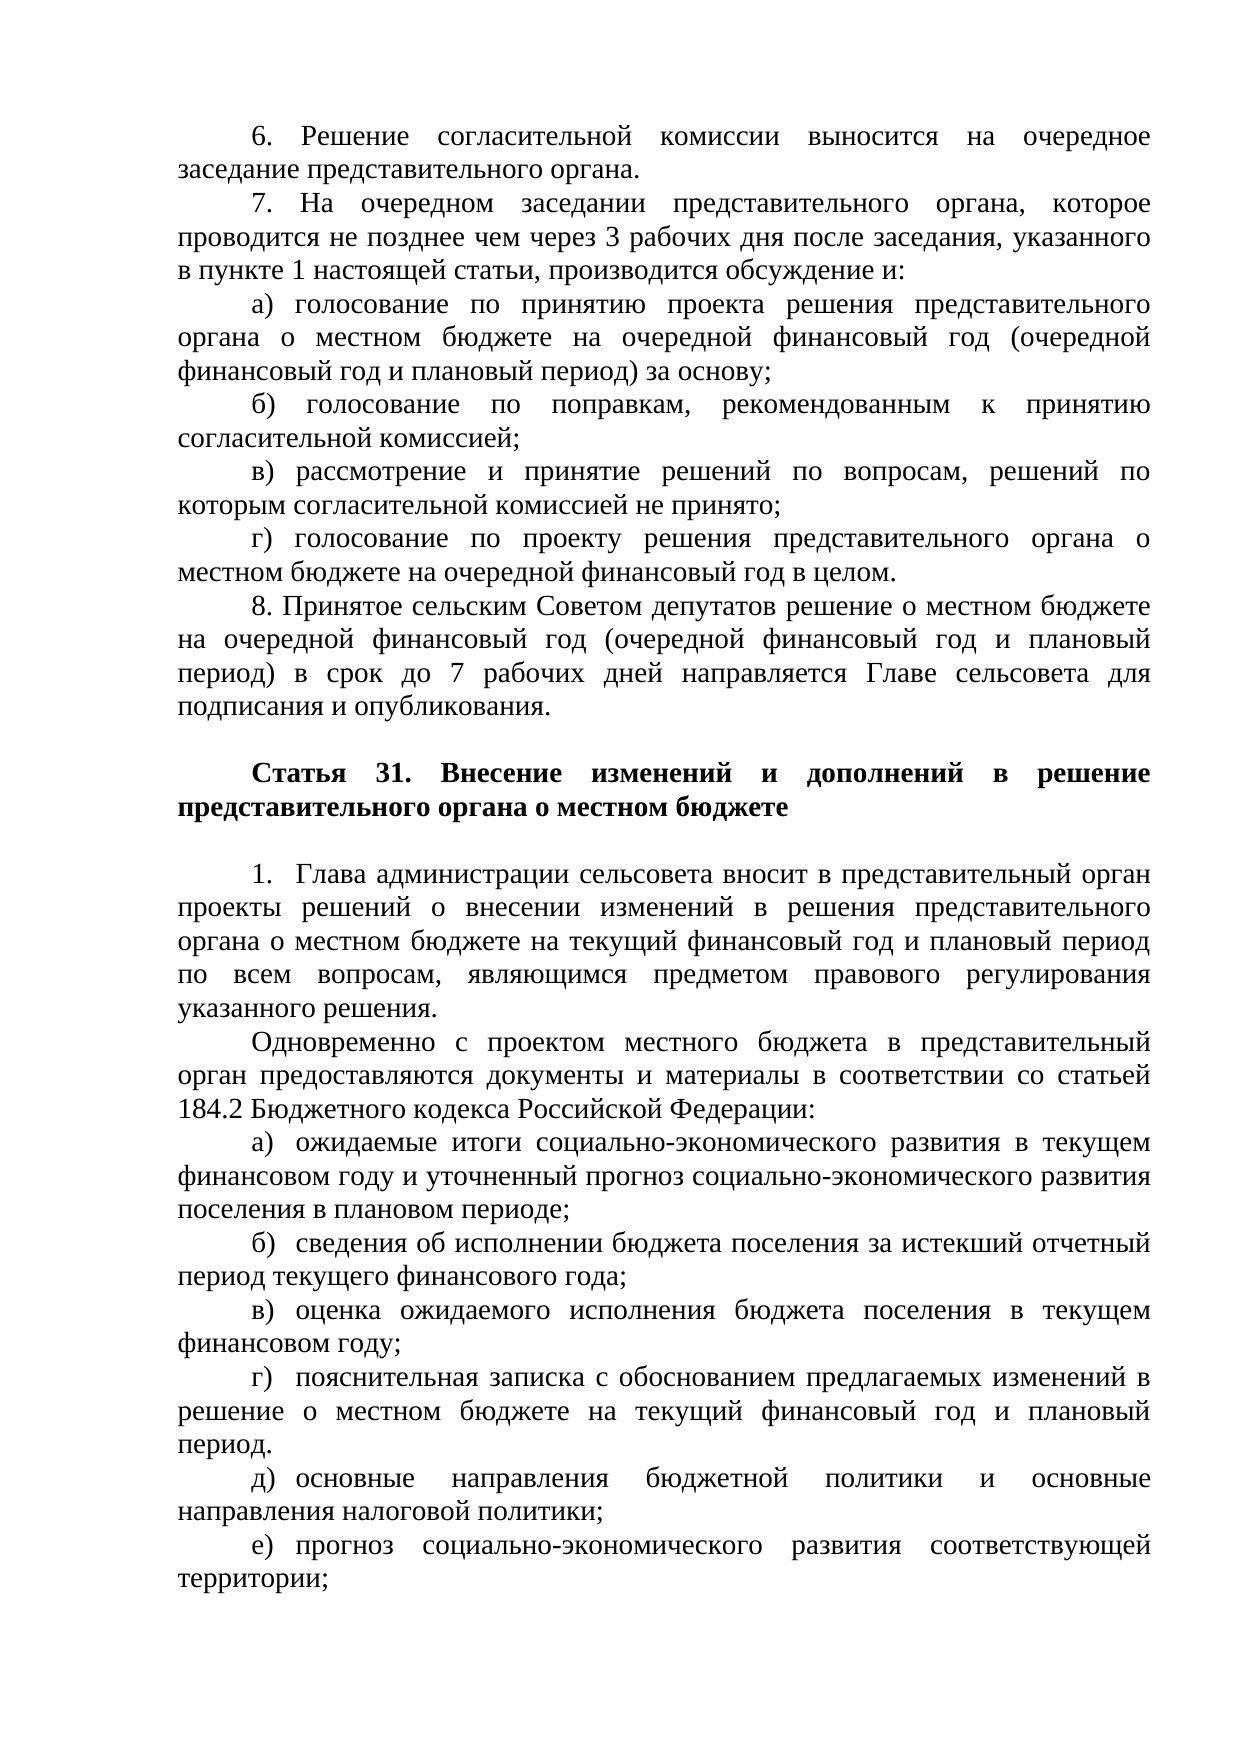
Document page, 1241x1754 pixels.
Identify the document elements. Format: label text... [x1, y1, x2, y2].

text 8. Принятое сельским Советом депутатов решение о местном бюджете на очередной финансовый год (очередной финансовый год и плановый период) в срок до 7 рабочих дней направляется Главе сельсовета для подписания и опубликования. [177, 588, 1152, 722]
text 6. Решение согласительной комиссии выносится на очередное заседание представительного органа. [177, 118, 1152, 185]
text б) голосование по поправкам, рекомендованным к принятию согласительной комиссией; [177, 386, 1152, 453]
list пояснительная записка с обоснованием предлагаемых изменений в решение о местном бюджете на текущий финансовый год и плановый период. [177, 1359, 1152, 1460]
list прогноз социально-экономического развития соответствующей территории; [177, 1527, 1152, 1594]
list основные направления бюджетной политики и основные направления налоговой политики; [177, 1460, 1152, 1527]
list ожидаемые итоги социально-экономического развития в текущем финансовом году и уточненный прогноз социально-экономического развития поселения в плановом периоде; [177, 1124, 1152, 1225]
text а) голосование по принятию проекта решения представительного органа о местном бюджете на очередной финансовый год (очередной финансовый год и плановый период) за основу; [177, 286, 1152, 386]
list оценка ожидаемого исполнения бюджета поселения в текущем финансовом году; [177, 1292, 1152, 1359]
list Глава администрации сельсовета вносит в представительный орган проекты решений о внесении изменений в решения представительного органа о местном бюджете на текущий финансовый год и плановый период по всем вопросам, являющимся предметом правового регулирования указанного решения. [177, 856, 1152, 1024]
text Статья 31. Внесение изменений и дополнений в решение представительного органа о местном бюджете [177, 755, 1152, 822]
list сведения об исполнении бюджета поселения за истекший отчетный период текущего финансового года; [177, 1225, 1152, 1292]
text 7. На очередном заседании представительного органа, которое проводится не позднее чем через 3 рабочих дня после заседания, указанного в пункте 1 настоящей статьи, производится обсуждение и: [177, 185, 1152, 286]
text в) рассмотрение и принятие решений по вопросам, решений по которым согласительной комиссией не принято; [177, 453, 1152, 521]
text г) голосование по проекту решения представительного органа о местном бюджете на очередной финансовый год в целом. [177, 521, 1152, 588]
text Одновременно с проектом местного бюджета в представительный орган предоставляются документы и материалы в соответствии со статьей 184.2 Бюджетного кодекса Российской Федерации: [177, 1024, 1152, 1124]
